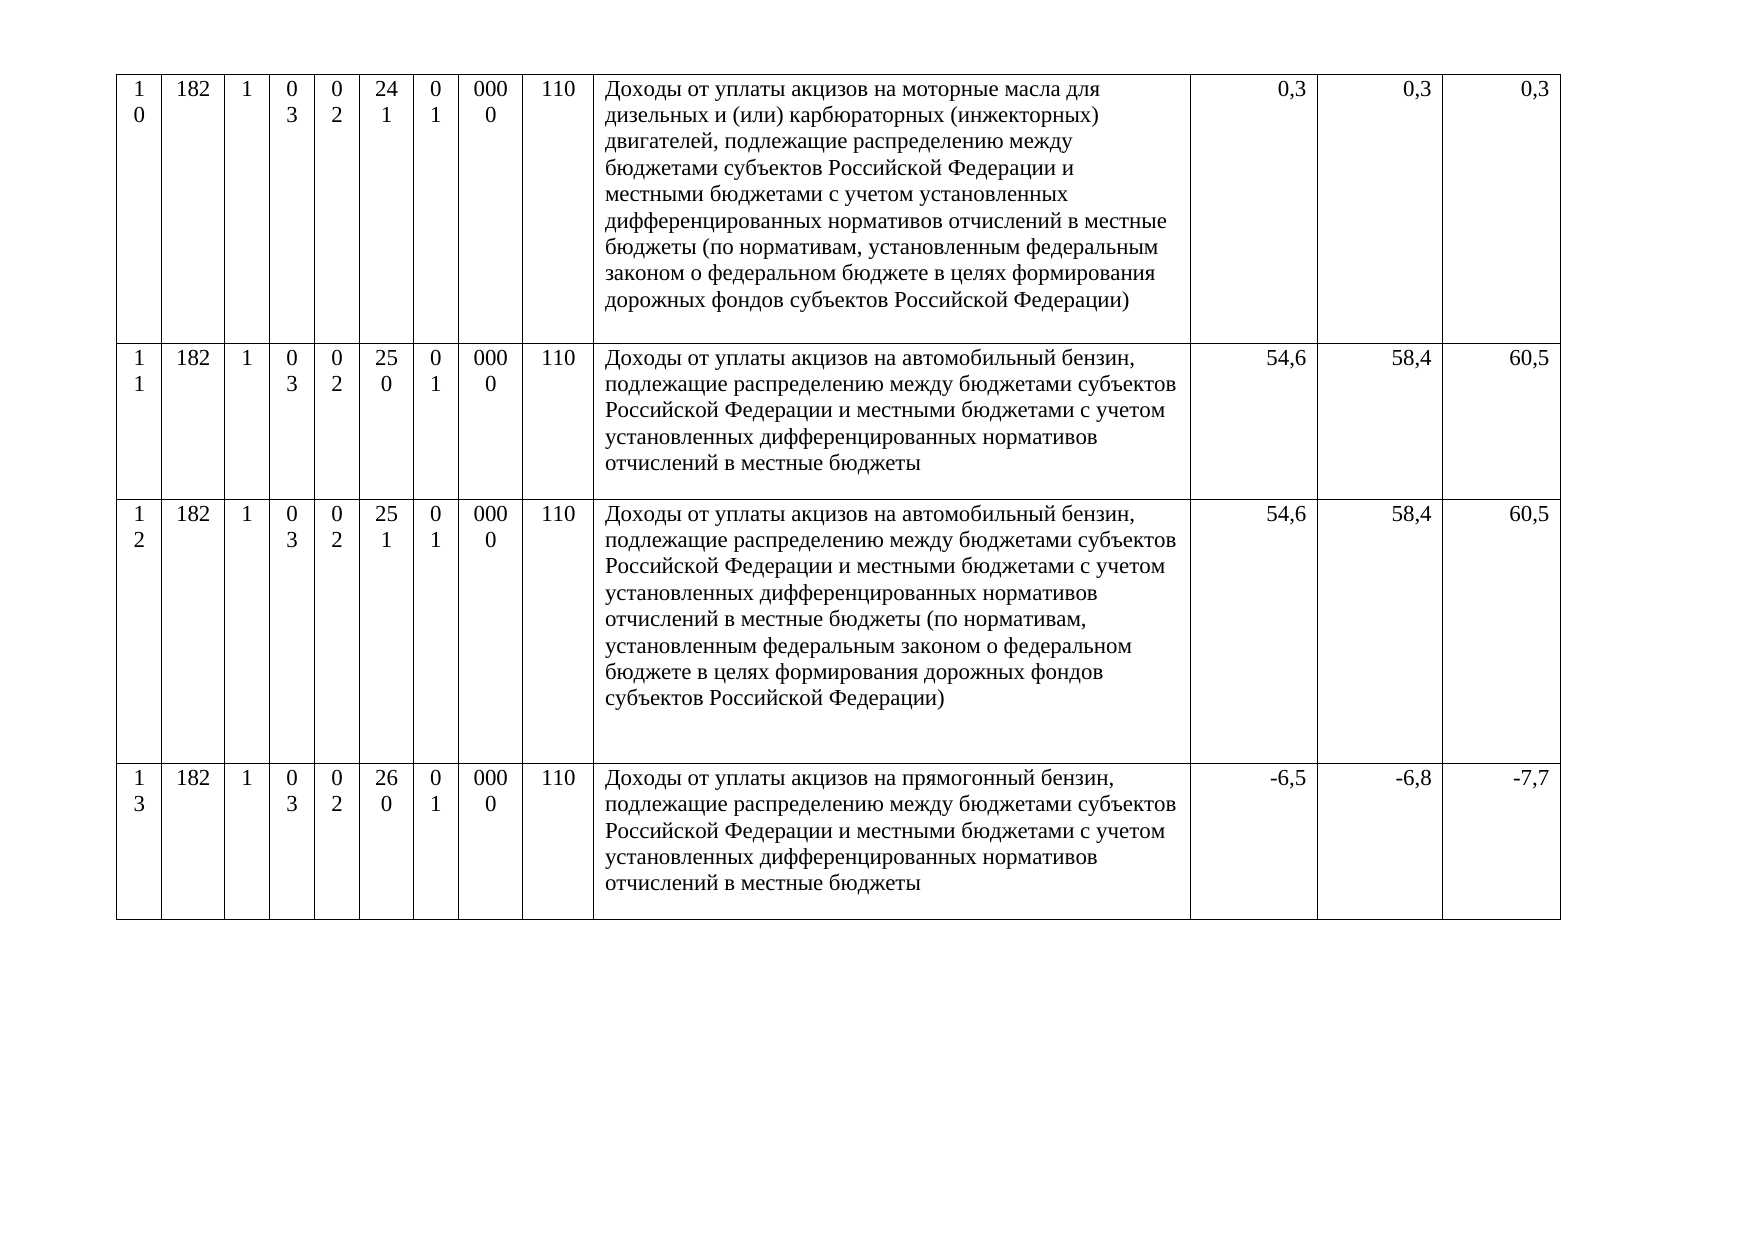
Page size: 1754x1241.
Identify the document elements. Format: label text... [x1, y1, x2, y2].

table_cell 110 [523, 75, 593, 343]
table_cell 0,3 [1443, 75, 1560, 343]
table_cell 03 [270, 344, 314, 499]
table_cell 241 [360, 75, 413, 343]
table_cell 11 [117, 344, 161, 499]
table_cell 1 [225, 764, 269, 919]
table_cell 01 [414, 344, 458, 499]
table_cell 02 [315, 764, 359, 919]
table_cell 02 [315, 500, 359, 763]
table_cell 0000 [459, 764, 522, 919]
table_cell 13 [117, 764, 161, 919]
table_cell 250 [360, 344, 413, 499]
table_cell 260 [360, 764, 413, 919]
table_cell 54,6 [1191, 344, 1317, 499]
table_cell 60,5 [1443, 500, 1560, 763]
table_cell 182 [162, 764, 224, 919]
table_cell -6,5 [1191, 764, 1317, 919]
table_cell 182 [162, 75, 224, 343]
table_cell 03 [270, 75, 314, 343]
table_cell 0000 [459, 75, 522, 343]
table_cell 110 [523, 344, 593, 499]
table_cell 251 [360, 500, 413, 763]
table_cell 03 [270, 764, 314, 919]
table_cell 02 [315, 75, 359, 343]
table_cell 54,6 [1191, 500, 1317, 763]
table_cell 0,3 [1191, 75, 1317, 343]
table_cell 12 [117, 500, 161, 763]
table_cell Доходы от уплаты акцизов на прямогонный бензин, подлежащие распределению между бюджетами субъектов Российской Федерации и местными бюджетами с учетом установленных дифференцированных нормативов отчислений в местные бюджеты [594, 764, 1190, 919]
table_cell 01 [414, 75, 458, 343]
table_cell 03 [270, 500, 314, 763]
table_cell 02 [315, 344, 359, 499]
table_cell Доходы от уплаты акцизов на автомобильный бензин, подлежащие распределению между бюджетами субъектов Российской Федерации и местными бюджетами с учетом установленных дифференцированных нормативов отчислений в местные бюджеты [594, 344, 1190, 499]
table_cell 182 [162, 344, 224, 499]
table_cell 0000 [459, 500, 522, 763]
table_cell 1 [225, 500, 269, 763]
table_cell 58,4 [1318, 344, 1442, 499]
table_cell 110 [523, 764, 593, 919]
table_cell Доходы от уплаты акцизов на автомобильный бензин, подлежащие распределению между бюджетами субъектов Российской Федерации и местными бюджетами с учетом установленных дифференцированных нормативов отчислений в местные бюджеты (по нормативам, установленным федеральным законом о федеральном бюджете в целях формирования дорожных фондов субъектов Российской Федерации) [594, 500, 1190, 763]
table_cell 60,5 [1443, 344, 1560, 499]
table_cell 1 [225, 344, 269, 499]
table_cell 1 [225, 75, 269, 343]
table_cell 0000 [459, 344, 522, 499]
table_cell 182 [162, 500, 224, 763]
table_cell Доходы от уплаты акцизов на моторные масла для дизельных и (или) карбюраторных (инжекторных) двигателей, подлежащие распределению между бюджетами субъектов Российской Федерации и местными бюджетами с учетом установленных дифференцированных нормативов отчислений в местные бюджеты (по нормативам, установленным федеральным законом о федеральном бюджете в целях формирования дорожных фондов субъектов Российской Федерации) [594, 75, 1190, 343]
table_cell 58,4 [1318, 500, 1442, 763]
table_cell 110 [523, 500, 593, 763]
table_cell -7,7 [1443, 764, 1560, 919]
table_cell 01 [414, 500, 458, 763]
table_cell 01 [414, 764, 458, 919]
table_cell -6,8 [1318, 764, 1442, 919]
table_cell 0,3 [1318, 75, 1442, 343]
table_cell 10 [117, 75, 161, 343]
